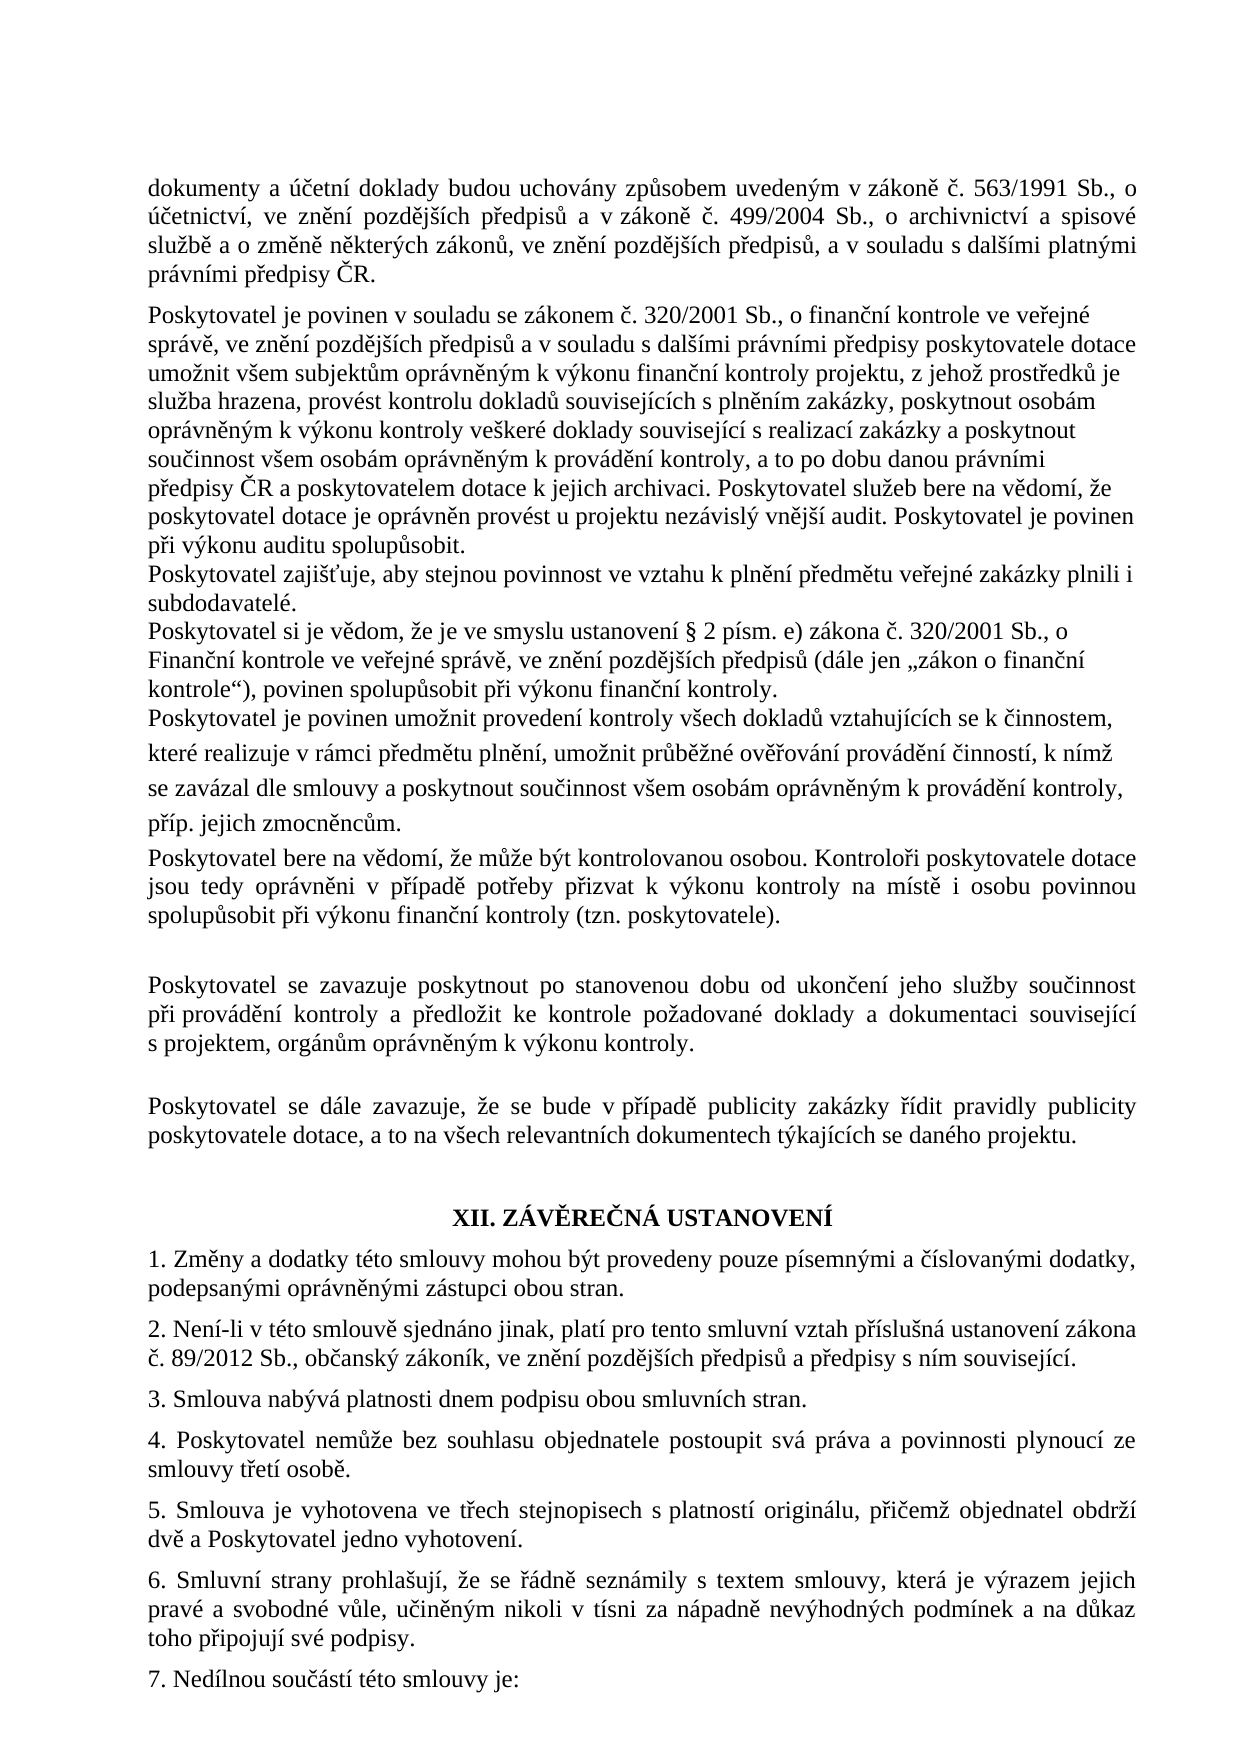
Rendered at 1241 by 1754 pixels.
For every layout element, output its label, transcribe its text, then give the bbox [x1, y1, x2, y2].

text příp. jejich zmocněncům. [148, 808, 1137, 836]
text kontrole“), povinen spolupůsobit při výkonu finanční kontroly. [148, 674, 1137, 703]
text předpisy ČR a poskytovatelem dotace k jejich archivaci. Poskytovatel služeb bere na vědomí, že [148, 473, 1137, 501]
text Poskytovatel bere na vědomí, že může být kontrolovanou osobou. Kontroloři poskytovatele dotace jsou tedy oprávněni v případě potřeby přizvat k výkonu kontroly na místě i osobu povinnou spolupůsobit při výkonu finanční kontroly (tzn. poskytovatele). [148, 843, 1137, 929]
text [148, 173, 1137, 288]
text služba hrazena, provést kontrolu dokladů souvisejících s plněním zakázky, poskytnout osobám [148, 386, 1137, 415]
text 3. Smlouva nabývá platnosti dnem podpisu obou smluvních stran. [148, 1384, 1137, 1413]
text 2. Není-li v této smlouvě sjednáno jinak, platí pro tento smluvní vztah příslušná ustanovení zákona č. 89/2012 Sb., občanský zákoník, ve znění pozdějších předpisů a předpisy s ním související. [148, 1314, 1137, 1371]
text umožnit všem subjektům oprávněným k výkonu finanční kontroly projektu, z jehož prostředků je [148, 358, 1137, 386]
text poskytovatel dotace je oprávněn provést u projektu nezávislý vnější audit. Poskytovatel je povinen [148, 501, 1137, 530]
text součinnost všem osobám oprávněným k provádění kontroly, a to po dobu danou právními [148, 444, 1137, 473]
text oprávněným k výkonu kontroly veškeré doklady související s realizací zakázky a poskytnout [148, 415, 1137, 444]
text 5. Smlouva je vyhotovena ve třech stejnopisech s platností originálu, přičemž objednatel obdrží dvě a Poskytovatel jedno vyhotovení. [148, 1495, 1137, 1553]
text Poskytovatel se zavazuje poskytnout po stanovenou dobu od ukončení jeho služby součinnost při provádění kontroly a předložit ke kontrole požadované doklady a dokumentaci související s projektem, orgánům oprávněným k výkonu kontroly. [148, 970, 1137, 1056]
text 6. Smluvní strany prohlašují, že se řádně seznámily s textem smlouvy, která je výrazem jejich pravé a svobodné vůle, učiněným nikoli v tísni za nápadně nevýhodných podmínek a na důkaz toho připojují své podpisy. [148, 1565, 1137, 1651]
text 4. Poskytovatel nemůže bez souhlasu objednatele postoupit svá práva a povinnosti plynoucí ze smlouvy třetí osobě. [148, 1425, 1137, 1483]
text XII. ZÁVĚREČNÁ USTANOVENÍ [148, 1203, 1137, 1231]
text při výkonu auditu spolupůsobit. [148, 530, 1137, 559]
text které realizuje v rámci předmětu plnění, umožnit průběžné ověřování provádění činností, k nímž [148, 738, 1137, 766]
text Poskytovatel je povinen v souladu se zákonem č. 320/2001 Sb., o finanční kontrole ve veřejné [148, 300, 1137, 329]
text Poskytovatel se dále zavazuje, že se bude v případě publicity zakázky řídit pravidly publicity poskytovatele dotace, a to na všech relevantních dokumentech týkajících se daného projektu. [148, 1091, 1137, 1149]
text se zavázal dle smlouvy a poskytnout součinnost všem osobám oprávněným k provádění kontroly, [148, 773, 1137, 801]
text 7. Nedílnou součástí této smlouvy je: [148, 1664, 1137, 1693]
text subdodavatelé. [148, 588, 1137, 616]
text Poskytovatel zajišťuje, aby stejnou povinnost ve vztahu k plnění předmětu veřejné zakázky plnili i [148, 559, 1137, 588]
text Poskytovatel si je vědom, že je ve smyslu ustanovení § 2 písm. e) zákona č. 320/2001 Sb., o [148, 616, 1137, 645]
text správě, ve znění pozdějších předpisů a v souladu s dalšími právními předpisy poskytovatele dotace [148, 329, 1137, 358]
text Poskytovatel je povinen umožnit provedení kontroly všech dokladů vztahujících se k činnostem, [148, 703, 1137, 731]
text Finanční kontrole ve veřejné správě, ve znění pozdějších předpisů (dále jen „zákon o finanční [148, 645, 1137, 674]
text 1. Změny a dodatky této smlouvy mohou být provedeny pouze písemnými a číslovanými dodatky, podepsanými oprávněnými zástupci obou stran. [148, 1244, 1137, 1301]
